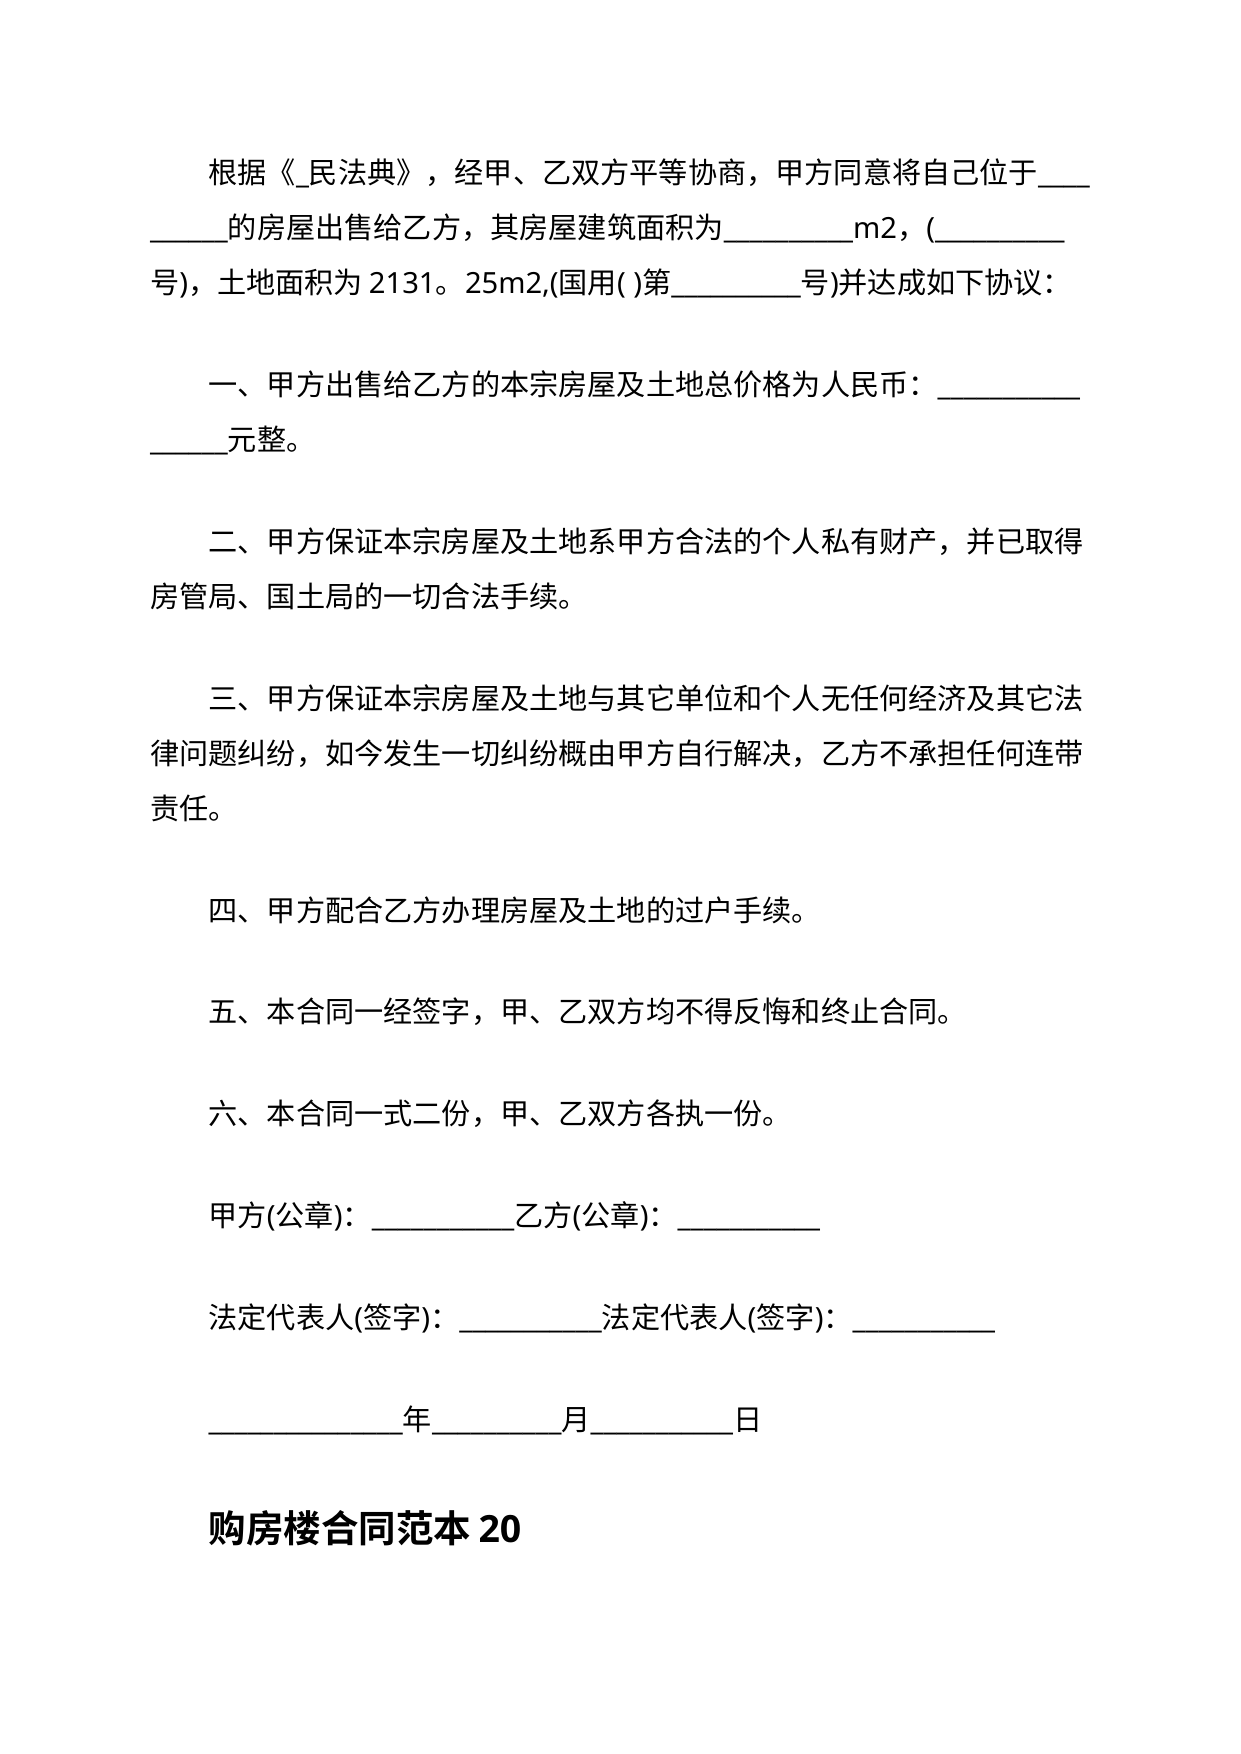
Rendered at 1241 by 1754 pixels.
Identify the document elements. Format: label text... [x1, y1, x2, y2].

text 甲方(公章)：___________乙方(公章)：___________ [150, 1192, 1090, 1235]
text 五、本合同一经签字，甲、乙双方均不得反悔和终止合同。 [150, 989, 1090, 1031]
text 购房楼合同范本20 [150, 1498, 1090, 1553]
text 法定代表人(签字)：___________法定代表人(签字)：___________ [150, 1294, 1090, 1337]
text 一、甲方出售给乙方的本宗房屋及土地总价格为人民币：_________________元整。 [150, 362, 1090, 459]
text 三、甲方保证本宗房屋及土地与其它单位和个人无任何经济及其它法律问题纠纷，如今发生一切纠纷概由甲方自行解决，乙方不承担任何连带责任。 [150, 676, 1090, 828]
text 二、甲方保证本宗房屋及土地系甲方合法的个人私有财产，并已取得房管局、国土局的一切合法手续。 [150, 519, 1090, 616]
text 四、甲方配合乙方办理房屋及土地的过户手续。 [150, 887, 1090, 929]
text 六、本合同一式二份，甲、乙双方各执一份。 [150, 1091, 1090, 1133]
text 根据《_民法典》，经甲、乙双方平等协商，甲方同意将自己位于__________的房屋出售给乙方，其房屋建筑面积为__________m2，(__________号)，土地面积为2131。25m2,(国用( )第__________号)并达成如下协议： [150, 150, 1090, 302]
text _______________年__________月___________日 [150, 1396, 1090, 1439]
